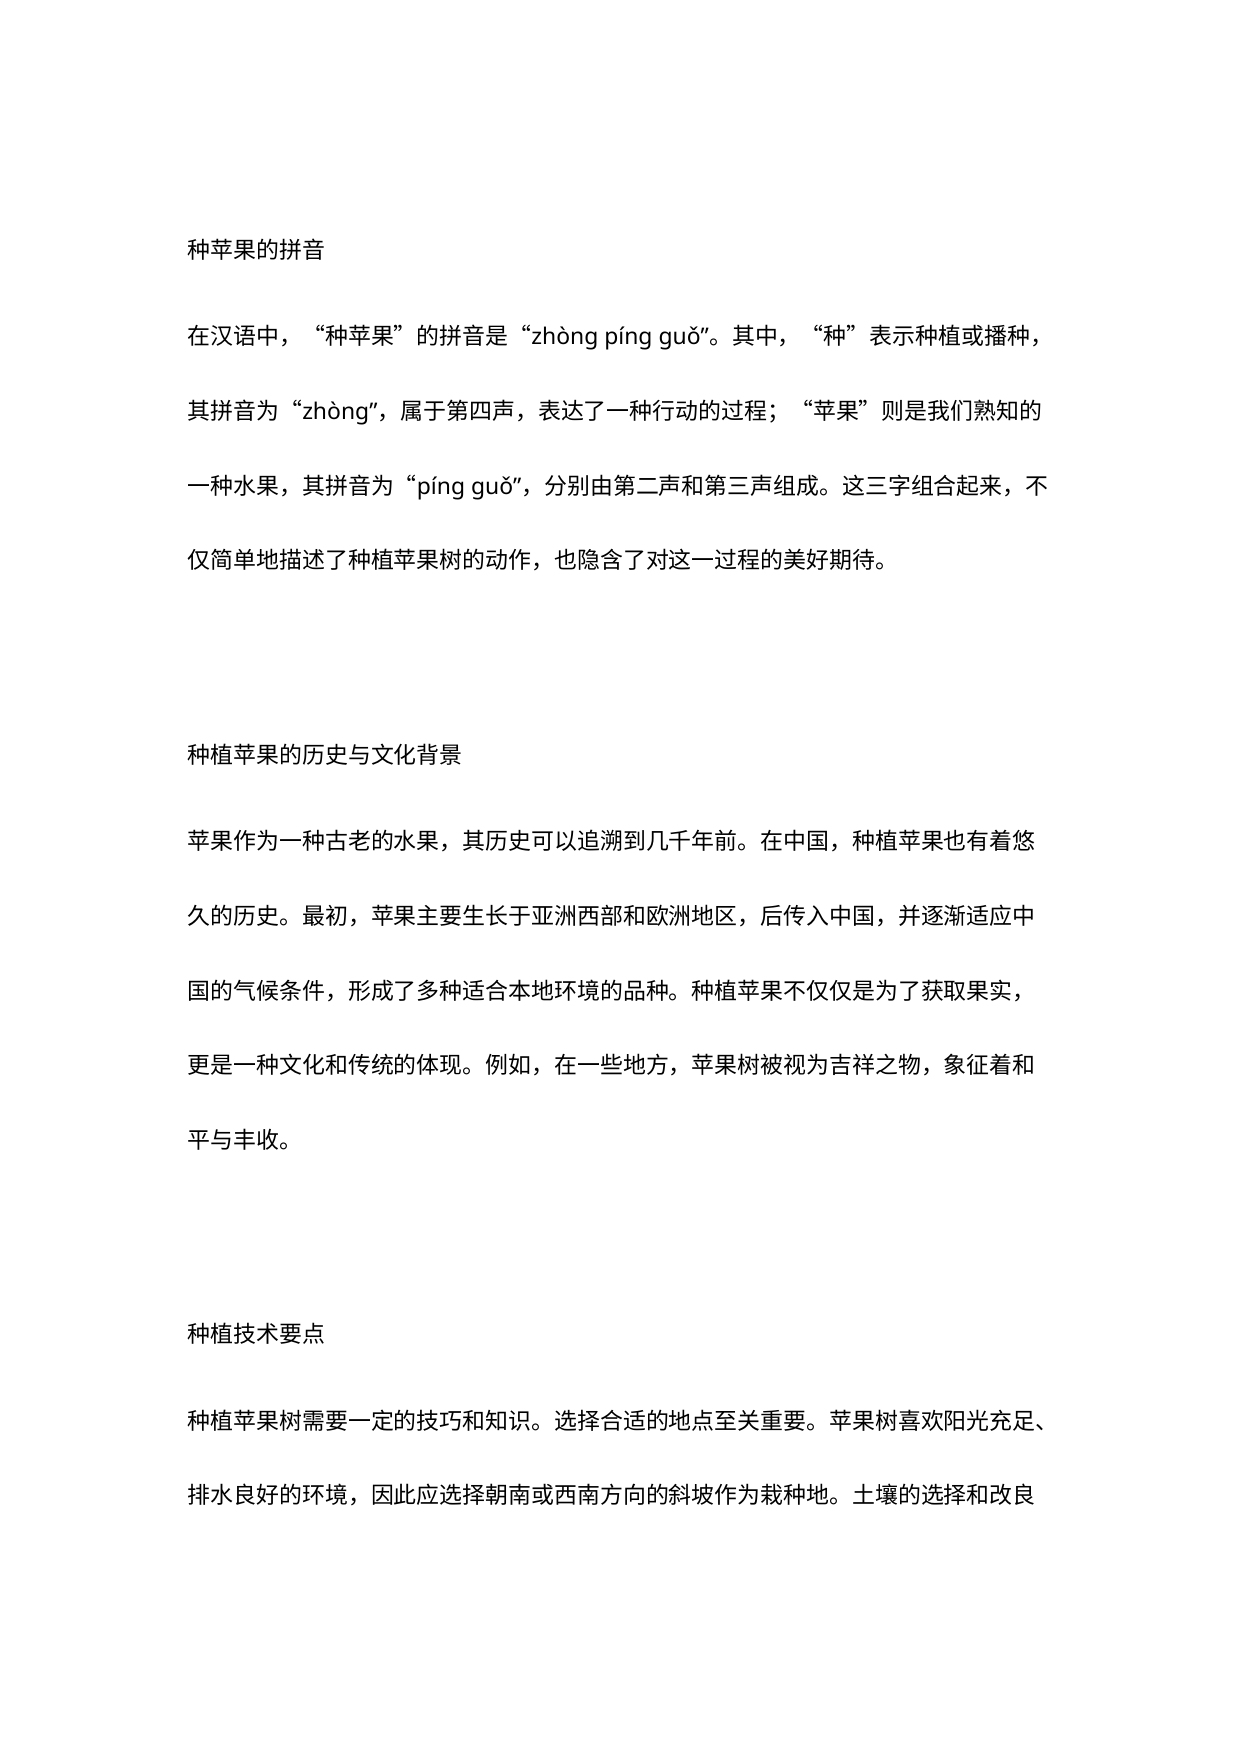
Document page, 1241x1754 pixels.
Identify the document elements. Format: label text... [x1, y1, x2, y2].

text 种植苹果的历史与文化背景 [187, 721, 1053, 786]
text 在汉语中，“种苹果”的拼音是“zhòng píng guǒ”。其中，“种”表示种植或播种，其拼音为“zhòng”，属于第四声，表达了一种行动的过程；“苹果”则是我们熟知的一种水果，其拼音为“píng guǒ”，分别由第二声和第三声组成。这三字组合起来，不仅简单地描述了种植苹果树的动作，也隐含了对这一过程的美好期待。 [187, 302, 1053, 591]
text 种植技术要点 [187, 1300, 1053, 1365]
text 种苹果的拼音 [187, 216, 1053, 281]
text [187, 1387, 1053, 1527]
text 苹果作为一种古老的水果，其历史可以追溯到几千年前。在中国，种植苹果也有着悠久的历史。最初，苹果主要生长于亚洲西部和欧洲地区，后传入中国，并逐渐适应中国的气候条件，形成了多种适合本地环境的品种。种植苹果不仅仅是为了获取果实，更是一种文化和传统的体现。例如，在一些地方，苹果树被视为吉祥之物，象征着和平与丰收。 [187, 807, 1053, 1171]
